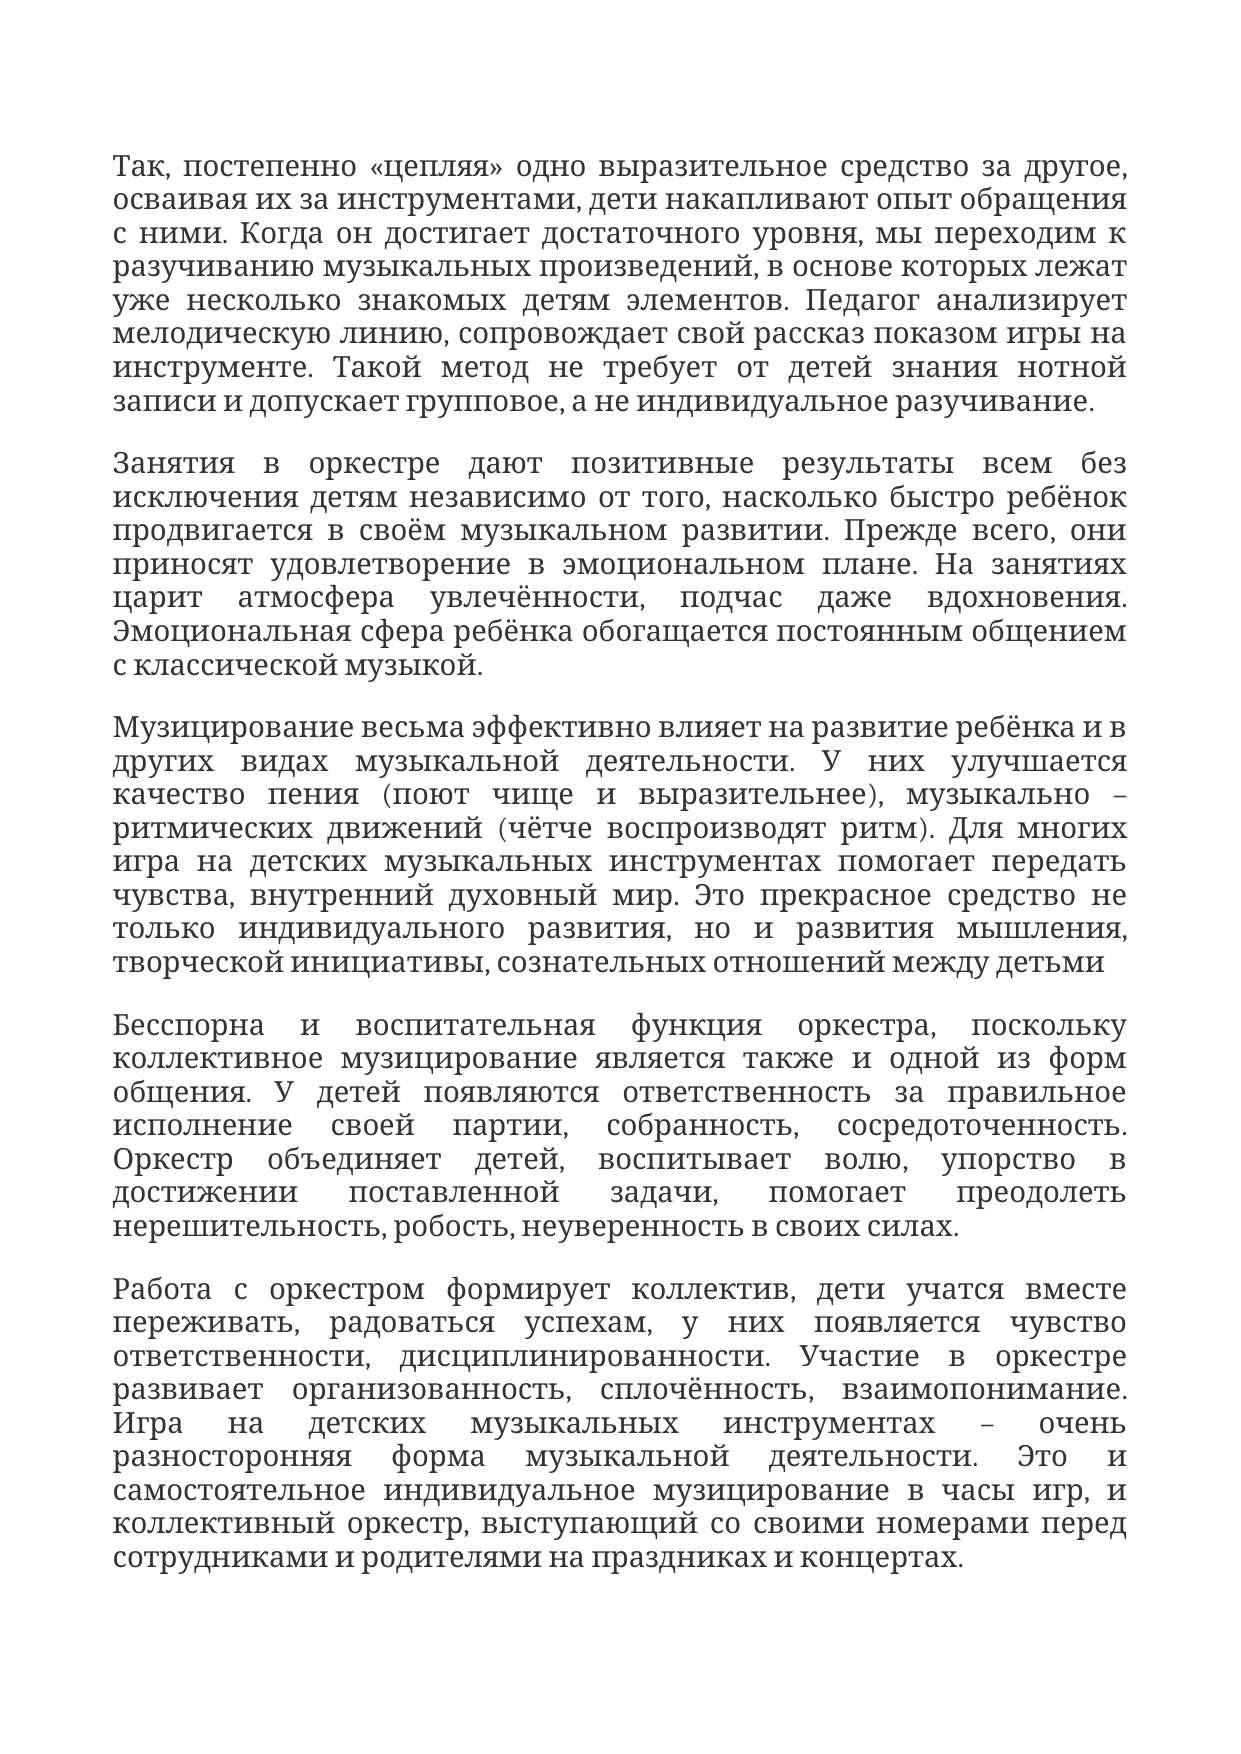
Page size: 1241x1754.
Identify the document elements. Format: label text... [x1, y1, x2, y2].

text Занятия в оркестре дают позитивные результаты всем без исключения детям независимо от того, насколько быстро ребёнок продвигается в своём музыкальном развитии. Прежде всего, они приносят удовлетворение в эмоциональном плане. На занятиях царит атмосфера увлечённости, подчас даже вдохновения. Эмоциональная сфера ребёнка обогащается постоянным общением с классической музыкой. [112, 447, 1128, 682]
text Музицирование весьма эффективно влияет на развитие ребёнка и в других видах музыкальной деятельности. У них улучшается качество пения (поют чище и выразительнее), музыкально – ритмических движений (чётче воспроизводят ритм). Для многих игра на детских музыкальных инструментах помогает передать чувства, внутренний духовный мир. Это прекрасное средство не только индивидуального развития, но и развития мышления, творческой инициативы, сознательных отношений между детьми [112, 711, 1128, 980]
text Работа с оркестром формирует коллектив, дети учатся вместе переживать, радоваться успехам, у них появляется чувство ответственности, дисциплинированности. Участие в оркестре развивает организованность, сплочённость, взаимопонимание. Игра на детских музыкальных инструментах – очень разносторонняя форма музыкальной деятельности. Это и самостоятельное индивидуальное музицирование в часы игр, и коллективный оркестр, выступающий со своими номерами перед сотрудниками и родителями на праздниках и концертах. [112, 1273, 1128, 1575]
text Бесспорна и воспитательная функция оркестра, поскольку коллективное музицирование является также и одной из форм общения. У детей появляются ответственность за правильное исполнение своей партии, собранность, сосредоточенность. Оркестр объединяет детей, воспитывает волю, упорство в достижении поставленной задачи, помогает преодолеть нерешительность, робость, неуверенность в своих силах. [112, 1009, 1128, 1244]
text Так, постепенно «цепляя» одно выразительное средство за другое, осваивая их за инструментами, дети накапливают опыт обращения с ними. Когда он достигает достаточного уровня, мы переходим к разучиванию музыкальных произведений, в основе которых лежат уже несколько знакомых детям элементов. Педагог анализирует мелодическую линию, сопровождает свой рассказ показом игры на инструменте. Такой метод не требует от детей знания нотной записи и допускает групповое, а не индивидуальное разучивание. [112, 150, 1128, 418]
